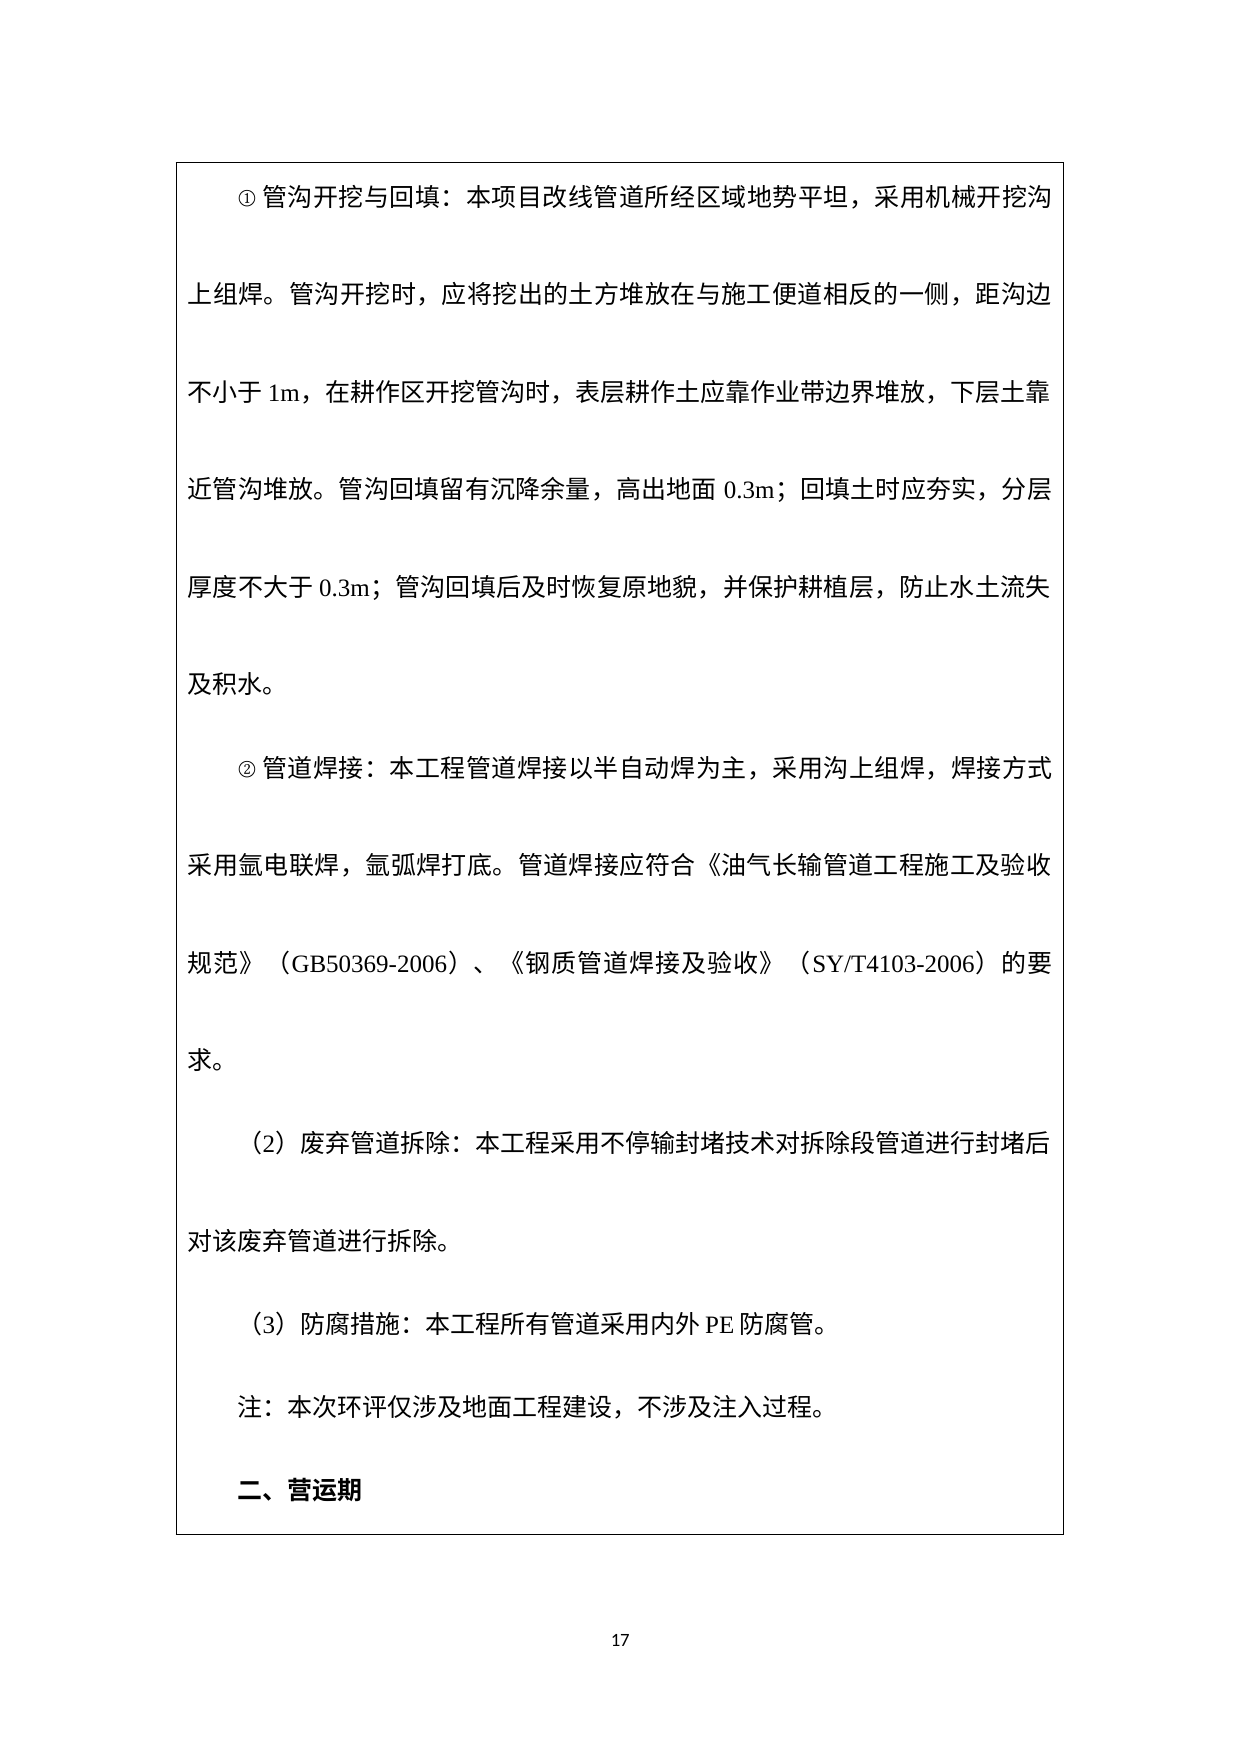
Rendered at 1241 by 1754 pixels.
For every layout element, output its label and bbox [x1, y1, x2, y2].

table_cell [177, 163, 1063, 1534]
